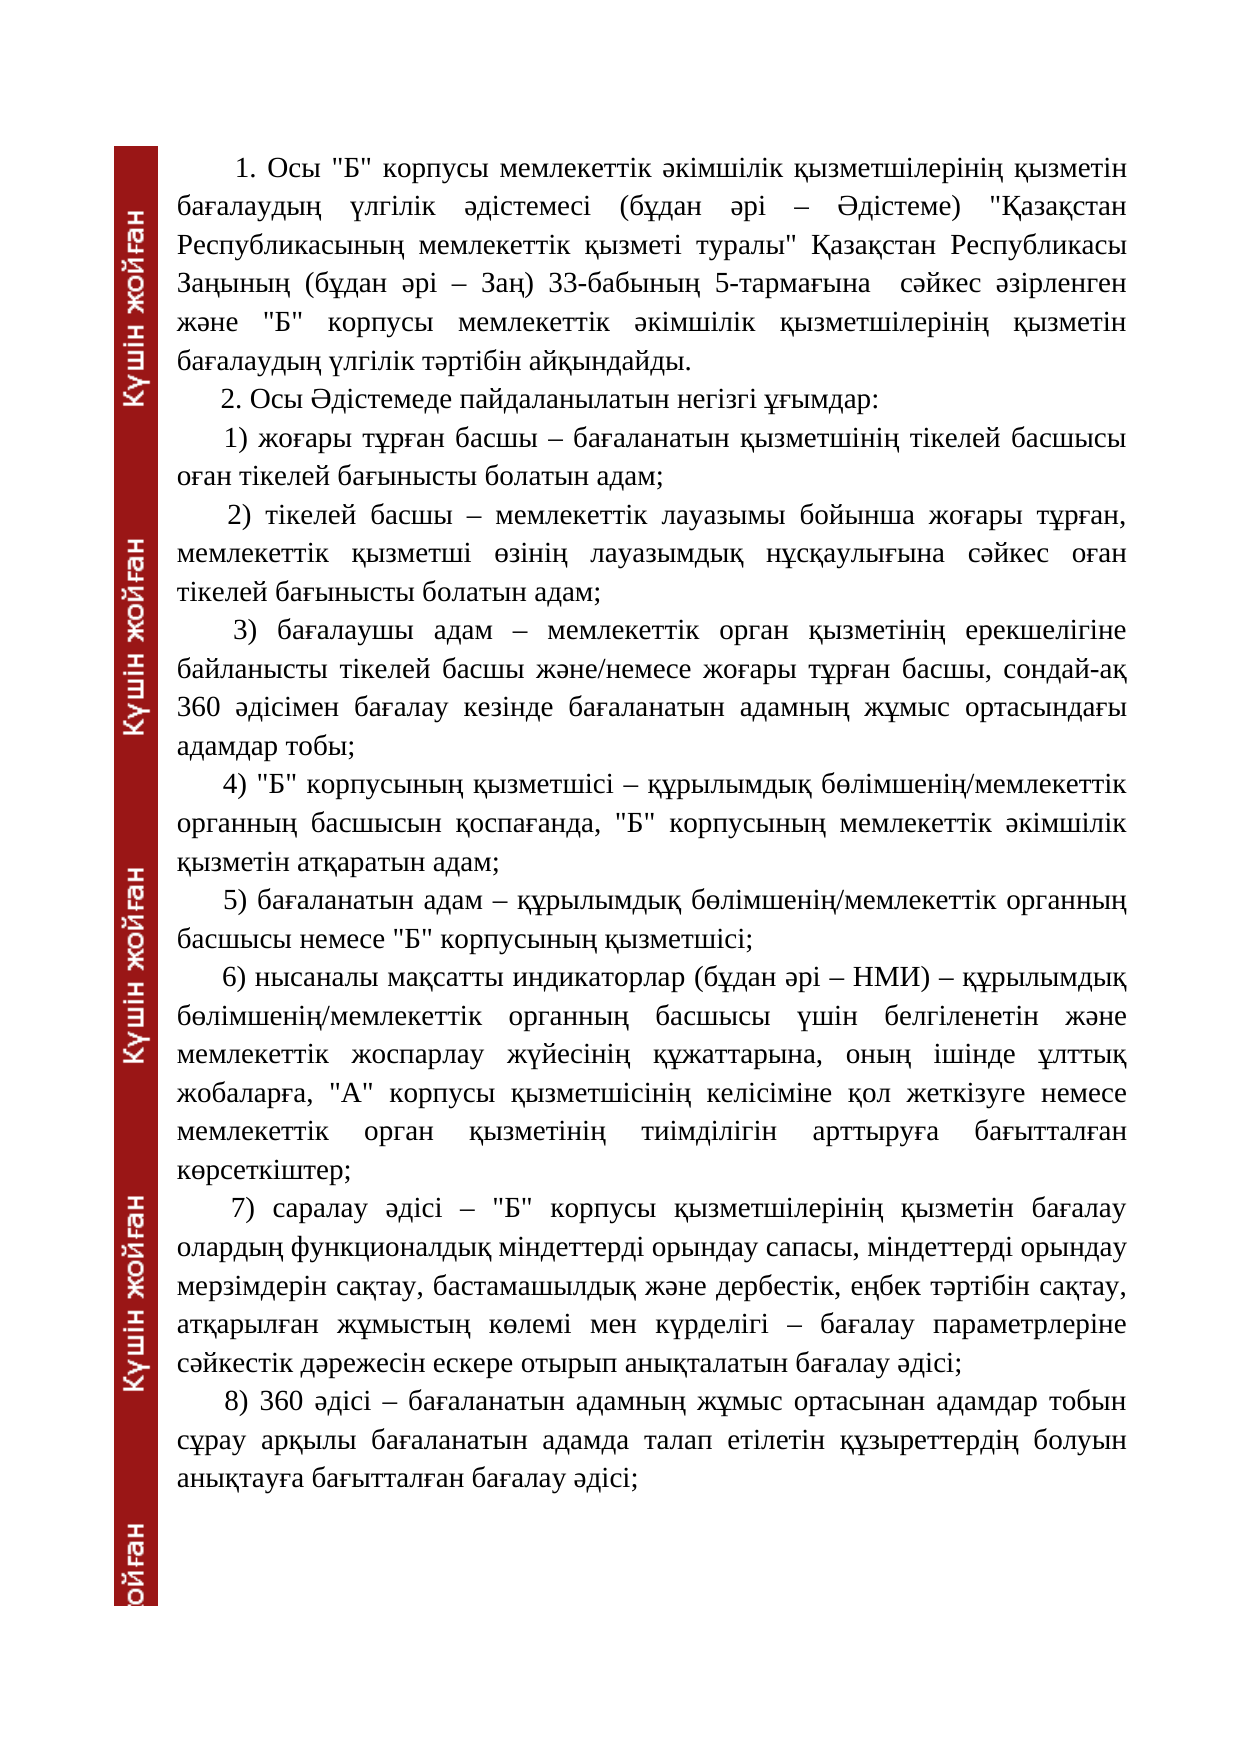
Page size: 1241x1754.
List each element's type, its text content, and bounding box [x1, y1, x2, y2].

picture [114, 877, 158, 882]
text 1) жоғары тұрған басшы – бағаланатын қызметшінің тікелей басшысы оған тікелей бағынысты болатын адам; [112, 420, 1128, 492]
picture [114, 1378, 158, 1383]
picture [114, 954, 158, 959]
picture [114, 607, 158, 612]
text 3) бағалаушы адам – мемлекеттік орган қызметінің ерекшелігіне байланысты тікелей басшы және/немесе жоғары тұрған басшы, сондай-ақ 360 әдісімен бағалау кезінде бағаланатын адамның жұмыс ортасындағы адамдар тобы; [112, 612, 1128, 762]
text 7) саралау әдісі – "Б" корпусы қызметшілерінің қызметін бағалау олардың функционалдық міндеттерді орындау сапасы, міндеттерді орындау мерзімдерін сақтау, бастамашылдық және дербестік, еңбек тәртібін сақтау, атқарылған жұмыстың көлемі мен күрделігі – бағалау параметрлеріне сәйкестік дәрежесін ескере отырып анықталатын бағалау әдісі; [112, 1191, 1128, 1378]
picture [114, 1186, 158, 1191]
picture [114, 146, 158, 150]
text 1. Осы "Б" корпусы мемлекеттік әкімшілік қызметшілерінің қызметін бағалаудың үлгілік әдістемесі (бұдан әрі – Әдістеме) "Қазақстан Республикасының мемлекеттік қызметі туралы" Қазақстан Республикасы Заңының (бұдан әрі – Заң) 33-бабының 5-тармағына сәйкес әзірленген және "Б" корпусы мемлекеттік әкімшілік қызметшілерінің қызметін бағалаудың үлгілік тәртібін айқындайды. [112, 150, 1128, 376]
text 2. Осы Әдістемеде пайдаланылатын негізгі ұғымдар: [112, 381, 1128, 415]
picture [114, 1494, 158, 1606]
text 2) тікелей басшы – мемлекеттік лауазымы бойынша жоғары тұрған, мемлекеттік қызметші өзінің лауазымдық нұсқаулығына сәйкес оған тікелей бағынысты болатын адам; [112, 497, 1128, 607]
picture [114, 492, 158, 497]
picture [114, 762, 158, 767]
picture [114, 376, 158, 381]
text 4) "Б" корпусының қызметшісі – құрылымдық бөлімшенің/мемлекеттік органның басшысын қоспағанда, "Б" корпусының мемлекеттік әкімшілік қызметін атқаратын адам; [112, 767, 1128, 877]
text 6) нысаналы мақсатты индикаторлар (бұдан әрі – НМИ) – құрылымдық бөлімшенің/мемлекеттік органның басшысы үшін белгіленетін және мемлекеттік жоспарлау жүйесінің құжаттарына, оның ішінде ұлттық жобаларға, "А" корпусы қызметшісінің келісіміне қол жеткізуге немесе мемлекеттік орган қызметінің тиімділігін арттыруға бағытталған көрсеткіштер; [112, 959, 1128, 1186]
text 5) бағаланатын адам – құрылымдық бөлімшенің/мемлекеттік органның басшысы немесе "Б" корпусының қызметшісі; [112, 882, 1128, 954]
picture [114, 415, 158, 420]
text 8) 360 әдісі – бағаланатын адамның жұмыс ортасынан адамдар тобын сұрау арқылы бағаланатын адамда талап етілетін құзыреттердің болуын анықтауға бағытталған бағалау әдісі; [112, 1383, 1128, 1494]
